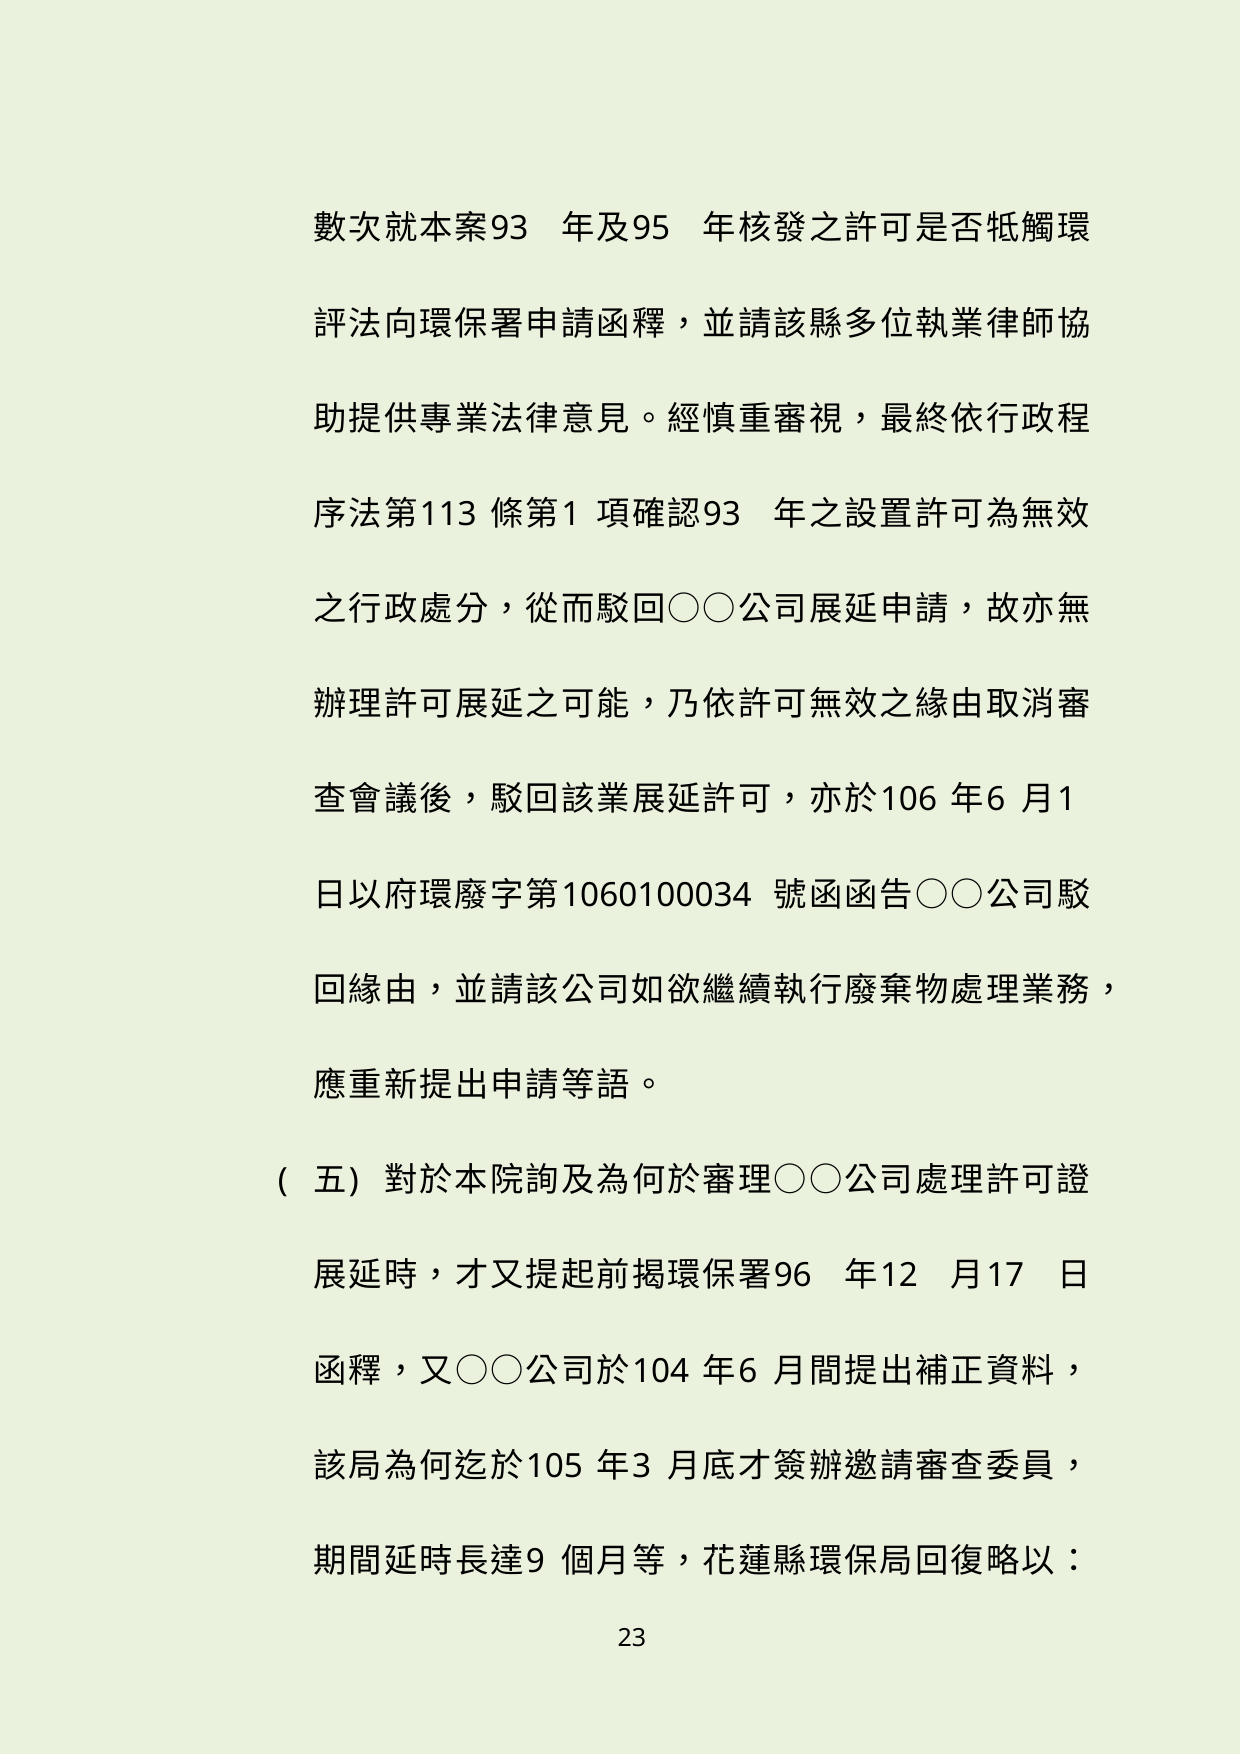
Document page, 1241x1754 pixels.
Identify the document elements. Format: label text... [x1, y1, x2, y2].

subtitle 對於本院詢及為何於審理○○公司處理許可證展延時，才又提起前揭環保署96年12月17日函釋，又○○公司於104年6月間提出補正資料，該局為何迄於105年3月底才簽辦邀請審查委員，期間延時長達9個月等，花蓮縣環保局回復略以： [247, 1130, 1092, 1606]
